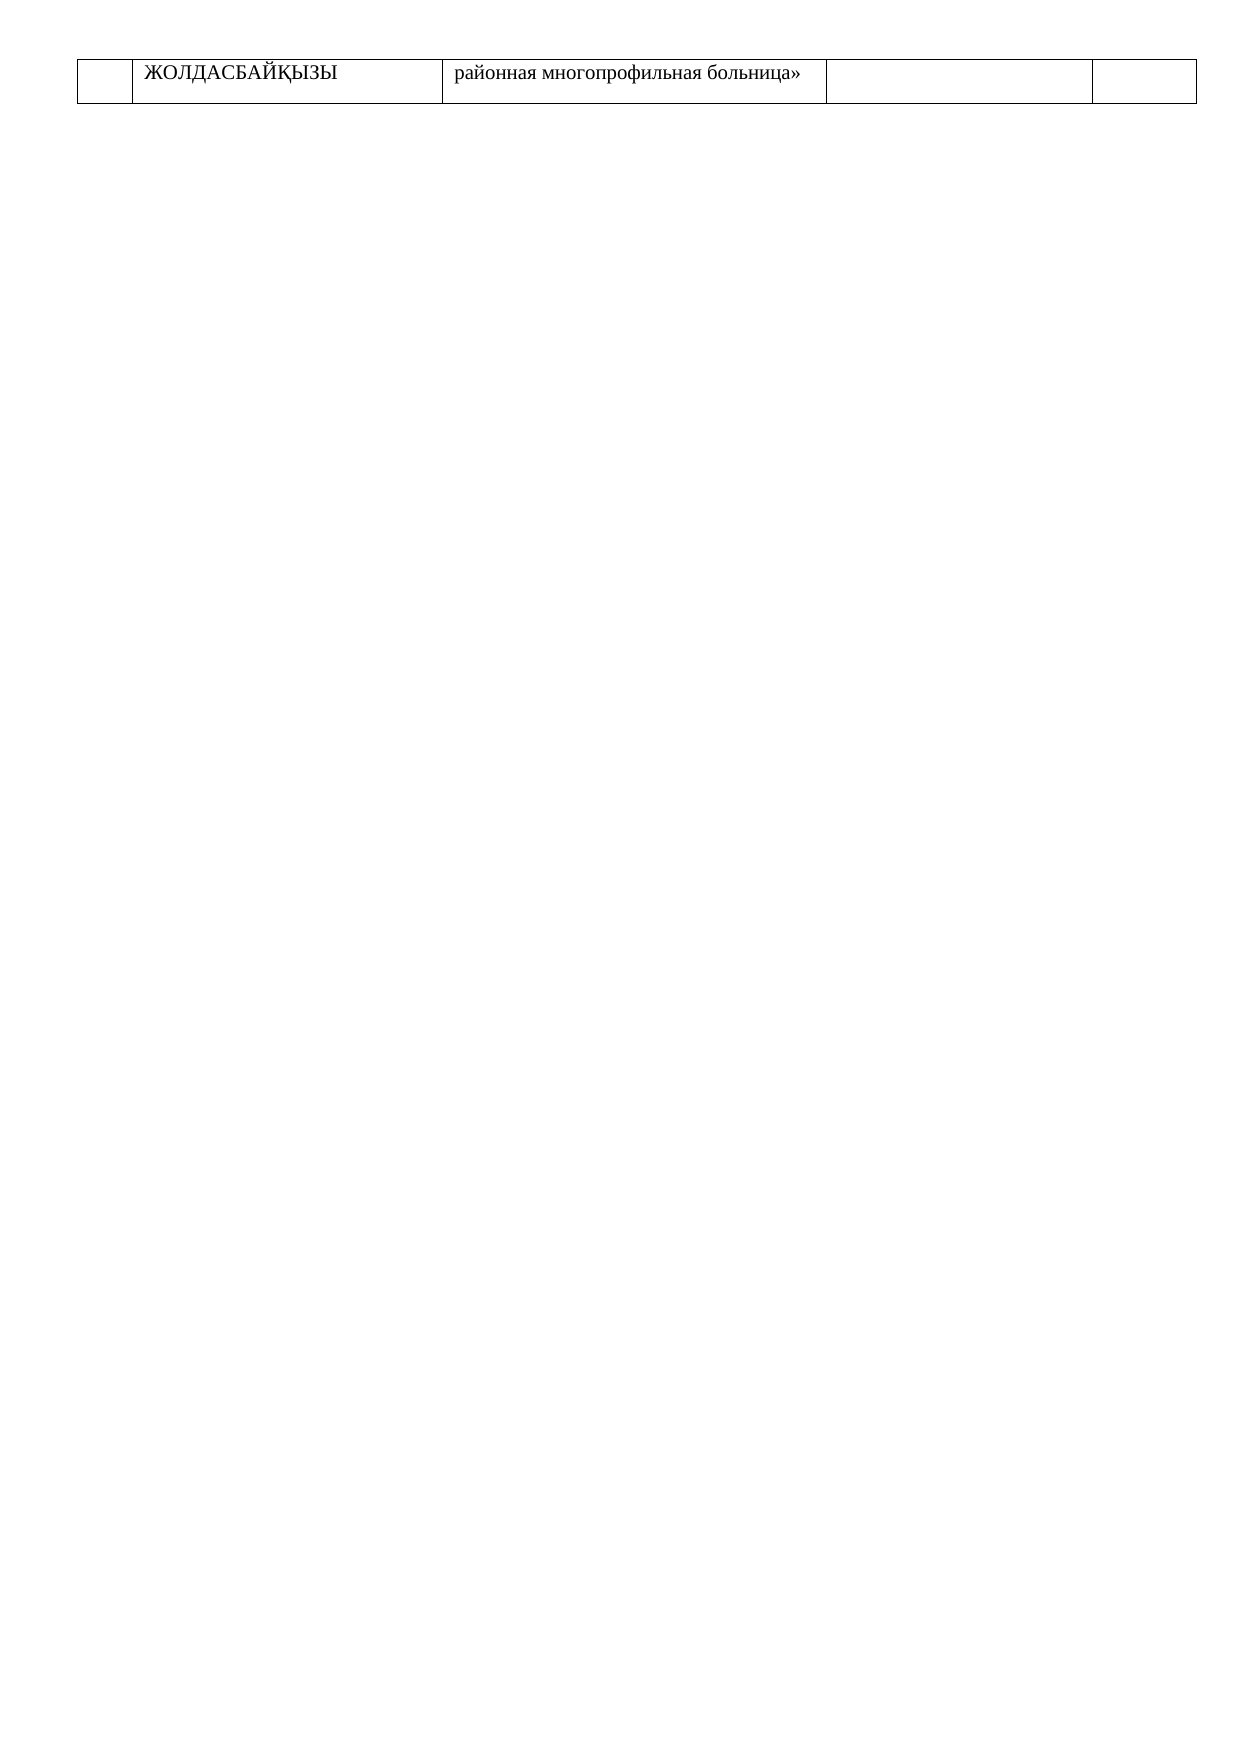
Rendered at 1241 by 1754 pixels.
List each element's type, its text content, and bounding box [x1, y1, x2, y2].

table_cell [133, 60, 442, 103]
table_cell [443, 60, 826, 103]
table_cell [78, 60, 132, 103]
table_cell Медсестра [827, 60, 1092, 103]
table_cell 740 [1093, 60, 1196, 103]
